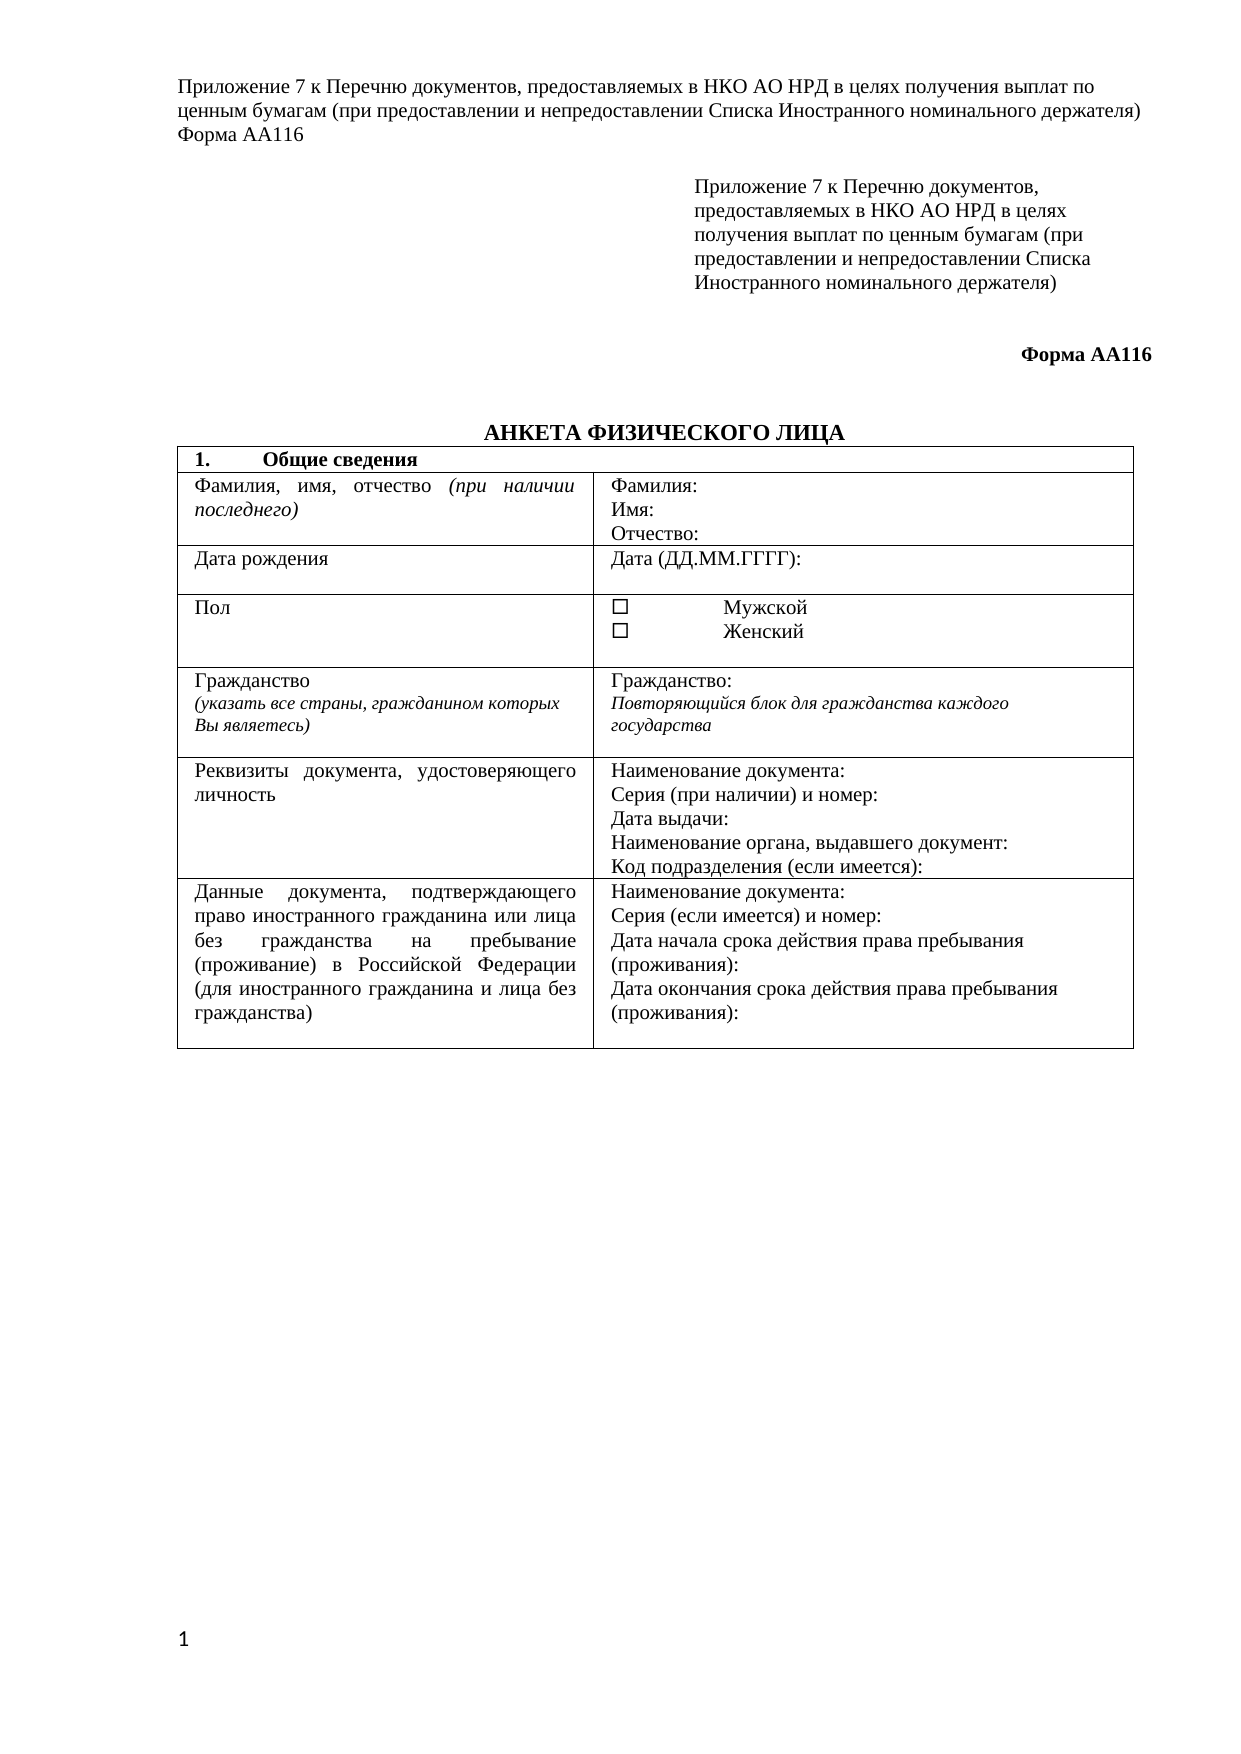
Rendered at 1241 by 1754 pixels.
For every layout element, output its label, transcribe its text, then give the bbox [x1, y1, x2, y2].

table_cell Дата рождения [178, 546, 593, 594]
table_cell Гражданство (указать все страны, гражданином которых Вы являетесь) [178, 668, 593, 757]
text АНКЕТА ФИЗИЧЕСКОГО ЛИЦА [177, 419, 1152, 446]
text Форма AA116 [177, 342, 1152, 366]
table_header Общие сведения [178, 447, 1133, 472]
table_cell Наименование документа: Серия (если имеется) и номер: Дата начала срока действия права пребывания (проживания): Дата окончания срока действия права пребывания (проживания): [594, 879, 1133, 1048]
table_cell Данные документа, подтверждающего право иностранного гражданина или лица без гражданства на пребывание (проживание) в Российской Федерации (для иностранного гражданина и лица без гражданства) [178, 879, 593, 1048]
table_cell Фамилия, имя, отчество (при наличии последнего) [178, 473, 593, 545]
table_cell Мужской Женский [594, 595, 1133, 667]
table_cell Реквизиты документа, удостоверяющего личность [178, 758, 593, 878]
table_cell Наименование документа: Серия (при наличии) и номер: Дата выдачи: Наименование органа, выдавшего документ: Код подразделения (если имеется): [594, 758, 1133, 878]
table_cell Пол [178, 595, 593, 667]
subtitle Приложение 7 к Перечню документов, предоставляемых в НКО АО НРД в целях получения выплат по ценным бумагам (при предоставлении и непредоставлении Списка Иностранного номинального держателя) [694, 174, 1152, 294]
table_cell Дата (ДД.ММ.ГГГГ): [594, 546, 1133, 594]
table_cell Гражданство: Повторяющийся блок для гражданства каждого государства [594, 668, 1133, 757]
table_cell Фамилия: Имя: Отчество: [594, 473, 1133, 545]
